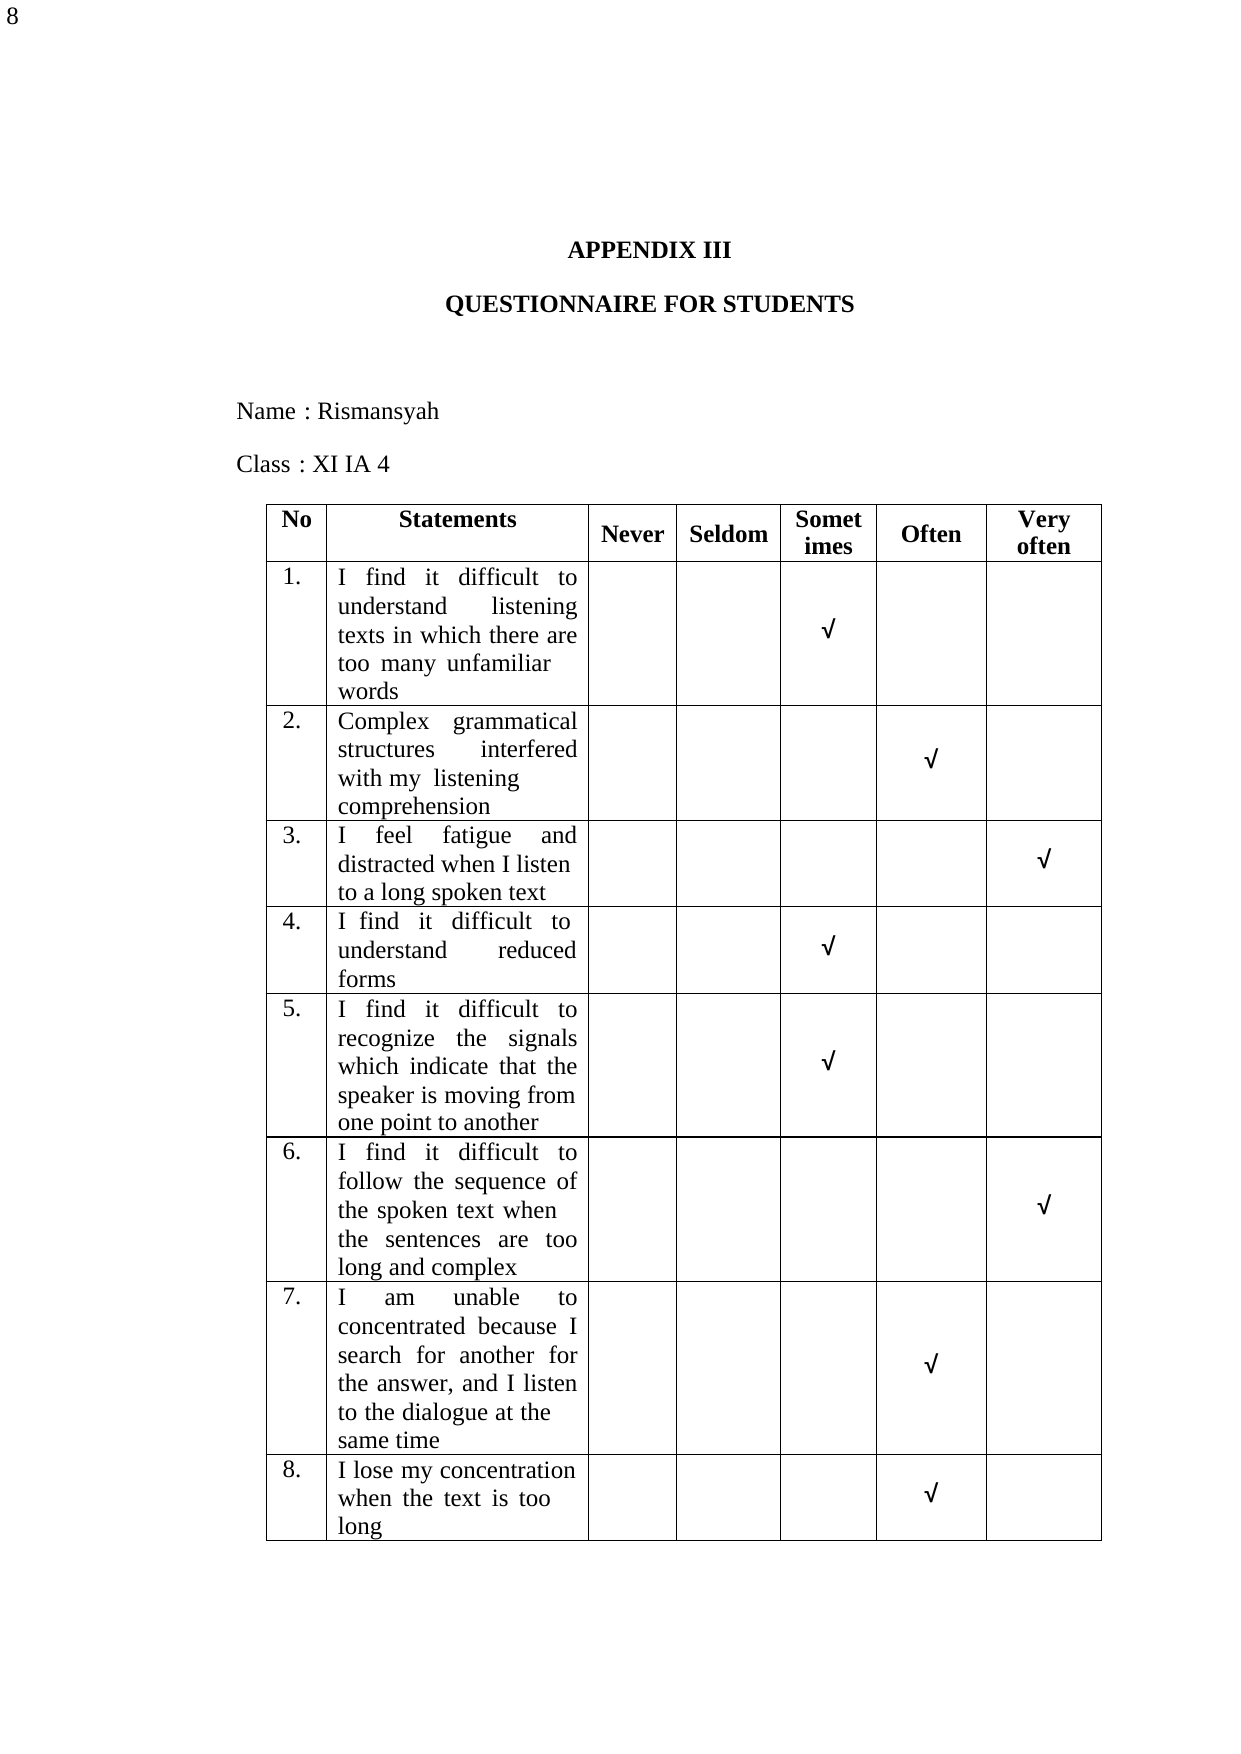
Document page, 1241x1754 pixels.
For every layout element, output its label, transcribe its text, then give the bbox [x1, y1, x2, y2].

table_cell √ [987, 1138, 1101, 1281]
table_header No [267, 505, 326, 561]
table_cell I am unable to concentrated because I search for another for the answer, and I listen to the dialogue at the same time [327, 1282, 588, 1454]
table_cell [781, 1282, 876, 1454]
table_cell [781, 706, 876, 820]
table_cell [987, 1455, 1101, 1540]
table_cell [677, 706, 780, 820]
table_cell 8. [267, 1455, 326, 1540]
table_cell √ [877, 1455, 986, 1540]
table_header Statements [327, 505, 588, 561]
table_cell [781, 1455, 876, 1540]
table_cell I find it difficult to understand reduced forms [327, 907, 588, 993]
table_header Never [589, 505, 676, 561]
table_cell [987, 562, 1101, 705]
table_cell [589, 821, 676, 906]
table_cell I find it difficult to follow the sequence of the spoken text when the sentences are too long and complex [327, 1138, 588, 1281]
table_cell 3. [267, 821, 326, 906]
table_cell √ [781, 907, 876, 993]
table_cell [781, 821, 876, 906]
table_cell [677, 994, 780, 1136]
table_cell √ [781, 562, 876, 705]
table_cell Complex grammatical structures interfered with my listening comprehension [327, 706, 588, 820]
table_cell [589, 562, 676, 705]
table_cell [589, 907, 676, 993]
subtitle APPENDIX III QUESTIONNAIRE FOR STUDENTS [445, 235, 942, 318]
table_cell 1. [267, 562, 326, 705]
table_cell [589, 706, 676, 820]
table_cell √ [877, 1282, 986, 1454]
table_cell [677, 907, 780, 993]
table_cell [877, 907, 986, 993]
table_cell I lose my concentration when the text is too long [327, 1455, 588, 1540]
table_cell 4. [267, 907, 326, 993]
table_cell I find it difficult to understand listening texts in which there are too many unfamiliar words [327, 562, 588, 705]
table_cell [677, 1282, 780, 1454]
table_cell [589, 1138, 676, 1281]
table_cell √ [877, 706, 986, 820]
table_cell [987, 1282, 1101, 1454]
table_cell [677, 562, 780, 705]
table_cell 5. [267, 994, 326, 1136]
table_cell 6. [267, 1138, 326, 1281]
table_cell [589, 1282, 676, 1454]
table_cell [987, 994, 1101, 1136]
table_cell 2. [267, 706, 326, 820]
table_cell √ [987, 821, 1101, 906]
table_cell [877, 1138, 986, 1281]
table_cell I find it difficult to recognize the signals which indicate that the speaker is moving from one point to another [327, 994, 588, 1136]
table_cell [987, 706, 1101, 820]
table_cell 7. [267, 1282, 326, 1454]
table_cell [589, 994, 676, 1136]
table_cell [677, 1138, 780, 1281]
table_cell [877, 994, 986, 1136]
table_cell [781, 1138, 876, 1281]
table_cell [677, 1455, 780, 1540]
table_header Often [877, 505, 986, 561]
text Name : Rismansyah Class : XI IA 4 [236, 396, 490, 478]
table_header Somet imes [781, 505, 876, 561]
table_cell [877, 821, 986, 906]
table_header Seldom [677, 505, 780, 561]
table_cell I feel fatigue and distracted when I listen to a long spoken text [327, 821, 588, 906]
table_cell [877, 562, 986, 705]
table_cell [677, 821, 780, 906]
table_header Very often [987, 505, 1101, 561]
table_cell √ [781, 994, 876, 1136]
table_cell [589, 1455, 676, 1540]
table_cell [987, 907, 1101, 993]
